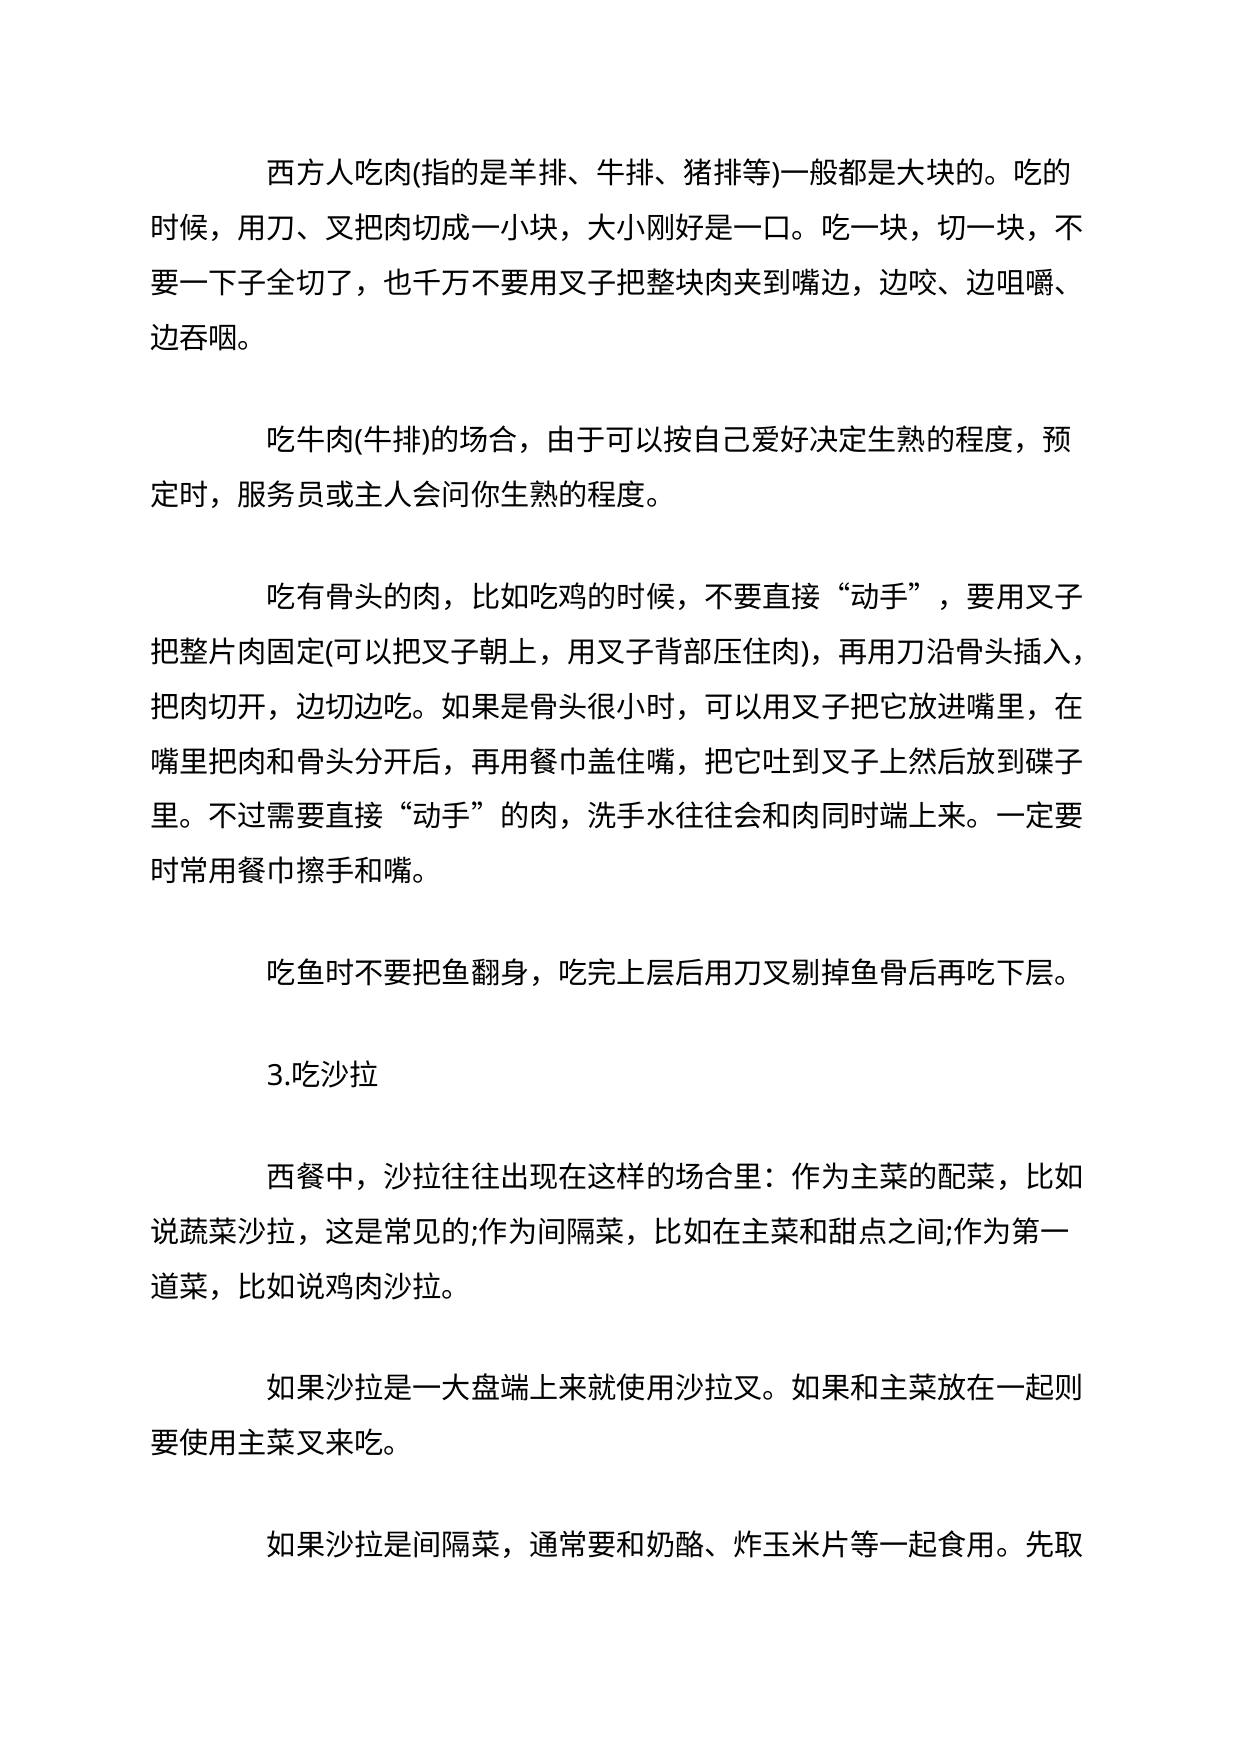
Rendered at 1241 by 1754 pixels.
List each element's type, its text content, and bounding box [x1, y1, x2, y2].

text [150, 1522, 1090, 1564]
text 吃有骨头的肉，比如吃鸡的时候，不要直接“动手”，要用叉子把整片肉固定(可以把叉子朝上，用叉子背部压住肉)，再用刀沿骨头插入，把肉切开，边切边吃。如果是骨头很小时，可以用叉子把它放进嘴里，在嘴里把肉和骨头分开后，再用餐巾盖住嘴，把它吐到叉子上然后放到碟子里。不过需要直接“动手”的肉，洗手水往往会和肉同时端上来。一定要时常用餐巾擦手和嘴。 [150, 573, 1090, 890]
text 吃鱼时不要把鱼翻身，吃完上层后用刀叉剔掉鱼骨后再吃下层。 [150, 950, 1090, 992]
text 西方人吃肉(指的是羊排、牛排、猪排等)一般都是大块的。吃的时候，用刀、叉把肉切成一小块，大小刚好是一口。吃一块，切一块，不要一下子全切了，也千万不要用叉子把整块肉夹到嘴边，边咬、边咀嚼、边吞咽。 [150, 150, 1090, 357]
text 吃牛肉(牛排)的场合，由于可以按自己爱好决定生熟的程度，预定时，服务员或主人会问你生熟的程度。 [150, 417, 1090, 514]
text 如果沙拉是一大盘端上来就使用沙拉叉。如果和主菜放在一起则要使用主菜叉来吃。 [150, 1365, 1090, 1462]
text 西餐中，沙拉往往出现在这样的场合里：作为主菜的配菜，比如说蔬菜沙拉，这是常见的;作为间隔菜，比如在主菜和甜点之间;作为第一道菜，比如说鸡肉沙拉。 [150, 1153, 1090, 1306]
text 3.吃沙拉 [150, 1051, 1090, 1094]
